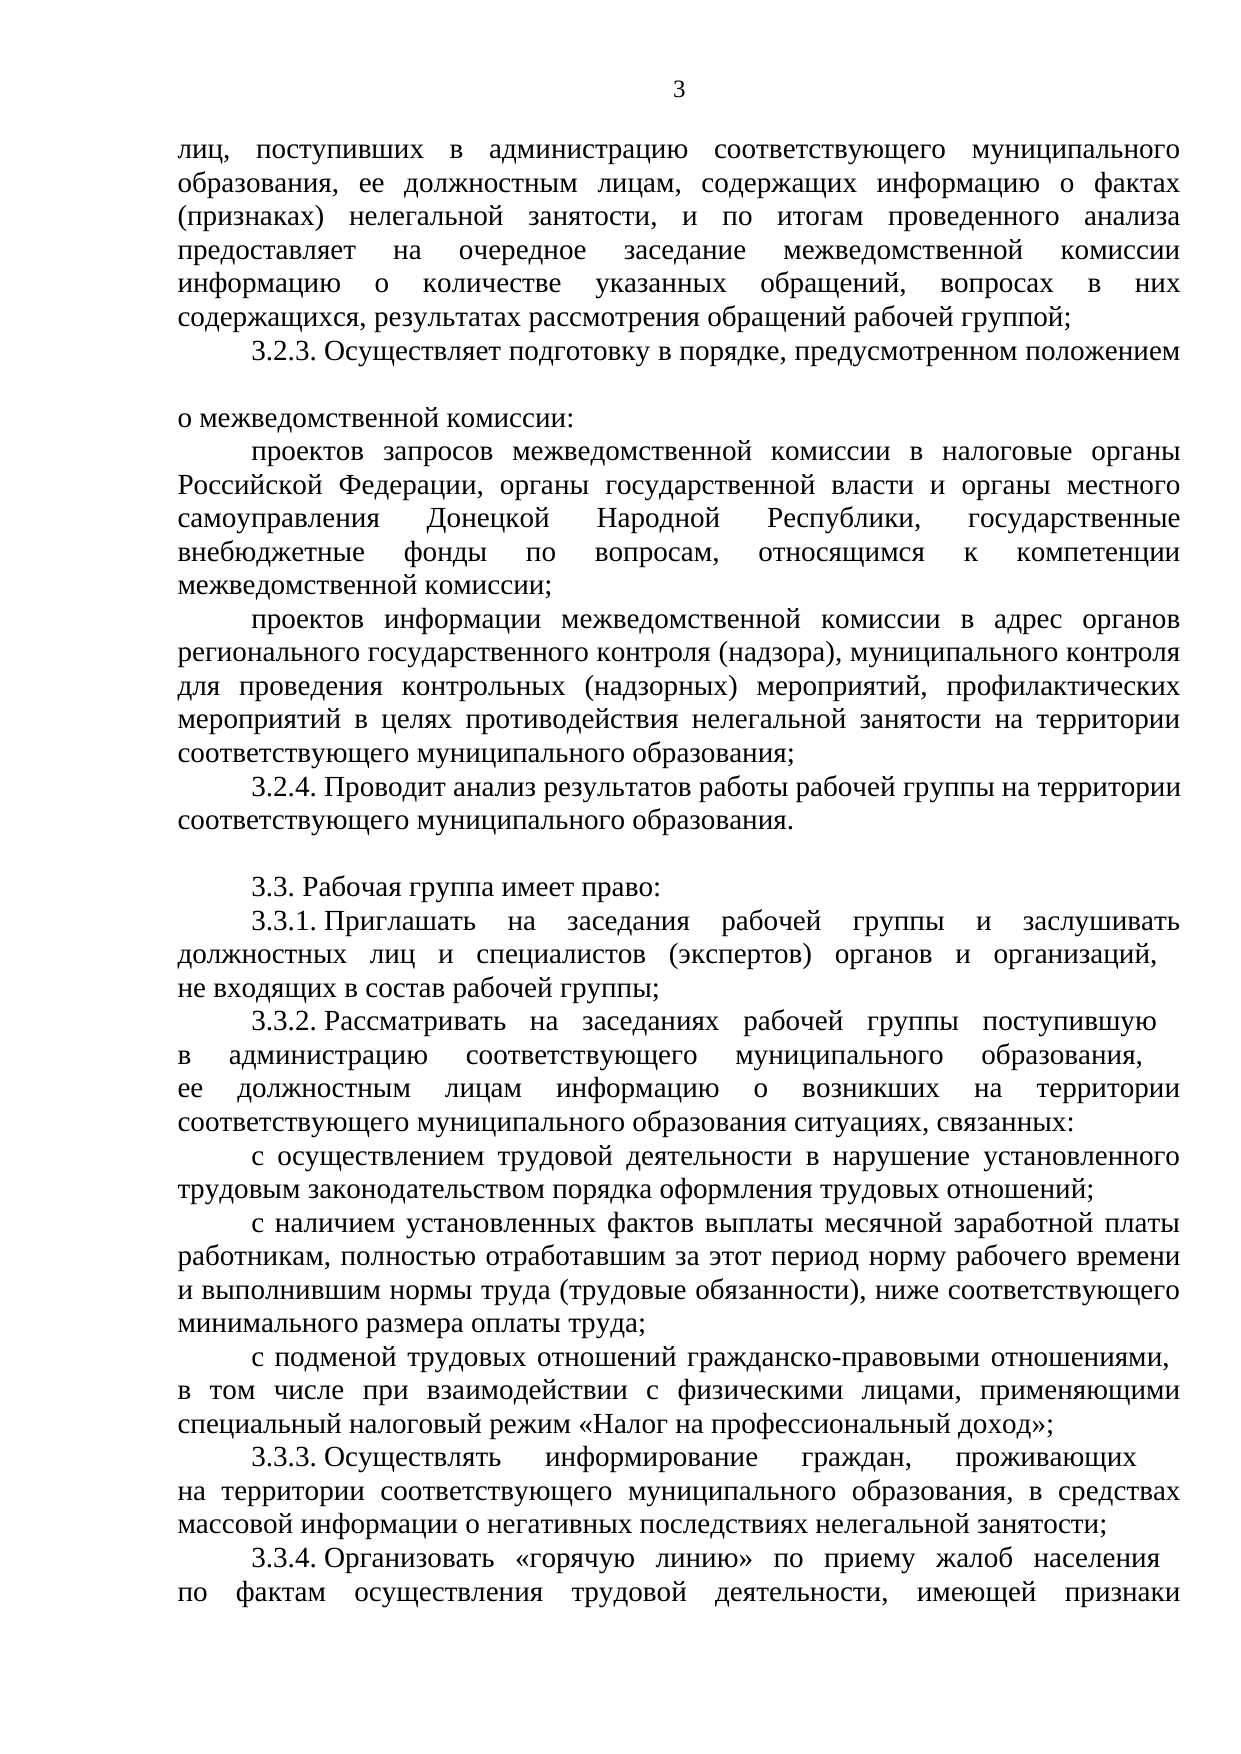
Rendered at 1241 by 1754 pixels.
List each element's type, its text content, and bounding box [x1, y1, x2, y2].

text 3.3.2. Рассматривать на заседаниях рабочей группы поступившую в администрацию соответствующего муниципального образования, ее должностным лицам информацию о возникших на территории соответствующего муниципального образования ситуациях, связанных: [177, 1003, 1181, 1138]
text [177, 1540, 1181, 1607]
text с осуществлением трудовой деятельности в нарушение установленного трудовым законодательством порядка оформления трудовых отношений; [177, 1138, 1181, 1205]
text 3.3.3. Осуществлять информирование граждан, проживающих на территории соответствующего муниципального образования, в средствах массовой информации о негативных последствиях нелегальной занятости; [177, 1439, 1181, 1540]
text 3.3. Рабочая группа имеет право: [177, 869, 1181, 903]
text 3.3.1. Приглашать на заседания рабочей группы и заслушивать должностных лиц и специалистов (экспертов) органов и организаций, не входящих в состав рабочей группы; [177, 903, 1181, 1003]
text проектов запросов межведомственной комиссии в налоговые органы Российской Федерации, органы государственной власти и органы местного самоуправления Донецкой Народной Республики, государственные внебюджетные фонды по вопросам, относящимся к компетенции межведомственной комиссии; [177, 433, 1181, 601]
text 3.2.4. Проводит анализ результатов работы рабочей группы на территории соответствующего муниципального образования. [177, 769, 1181, 836]
text 3.2.3. Осуществляет подготовку в порядке, предусмотренном положением о межведомственной комиссии: [177, 333, 1181, 433]
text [177, 131, 1181, 333]
text с наличием установленных фактов выплаты месячной заработной платы работникам, полностью отработавшим за этот период норму рабочего времени и выполнившим нормы труда (трудовые обязанности), ниже соответствующего минимального размера оплаты труда; [177, 1205, 1181, 1339]
text проектов информации межведомственной комиссии в адрес органов регионального государственного контроля (надзора), муниципального контроля для проведения контрольных (надзорных) мероприятий, профилактических мероприятий в целях противодействия нелегальной занятости на территории соответствующего муниципального образования; [177, 601, 1181, 769]
text с подменой трудовых отношений гражданско-правовыми отношениями, в том числе при взаимодействии с физическими лицами, применяющими специальный налоговый режим «Налог на профессиональный доход»; [177, 1339, 1181, 1439]
